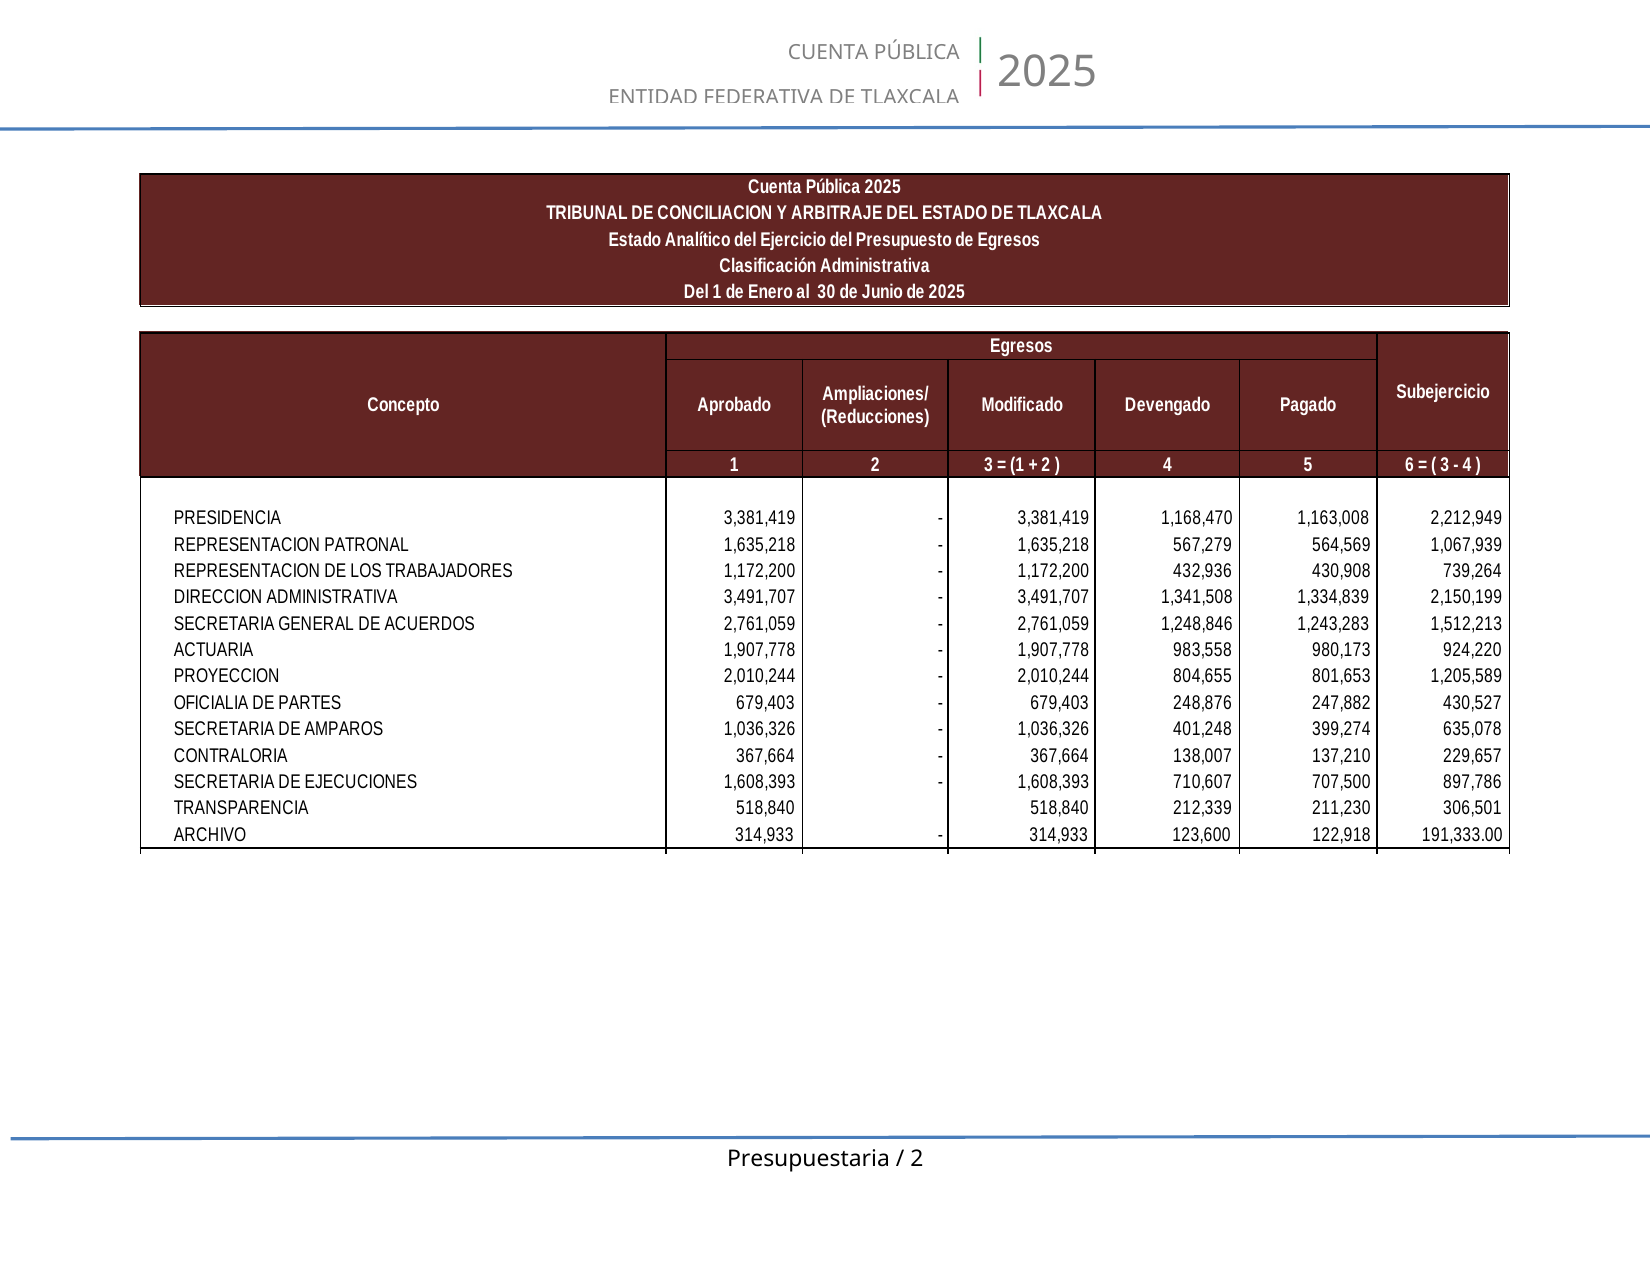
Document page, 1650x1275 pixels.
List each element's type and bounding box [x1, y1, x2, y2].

picture [974, 28, 991, 99]
